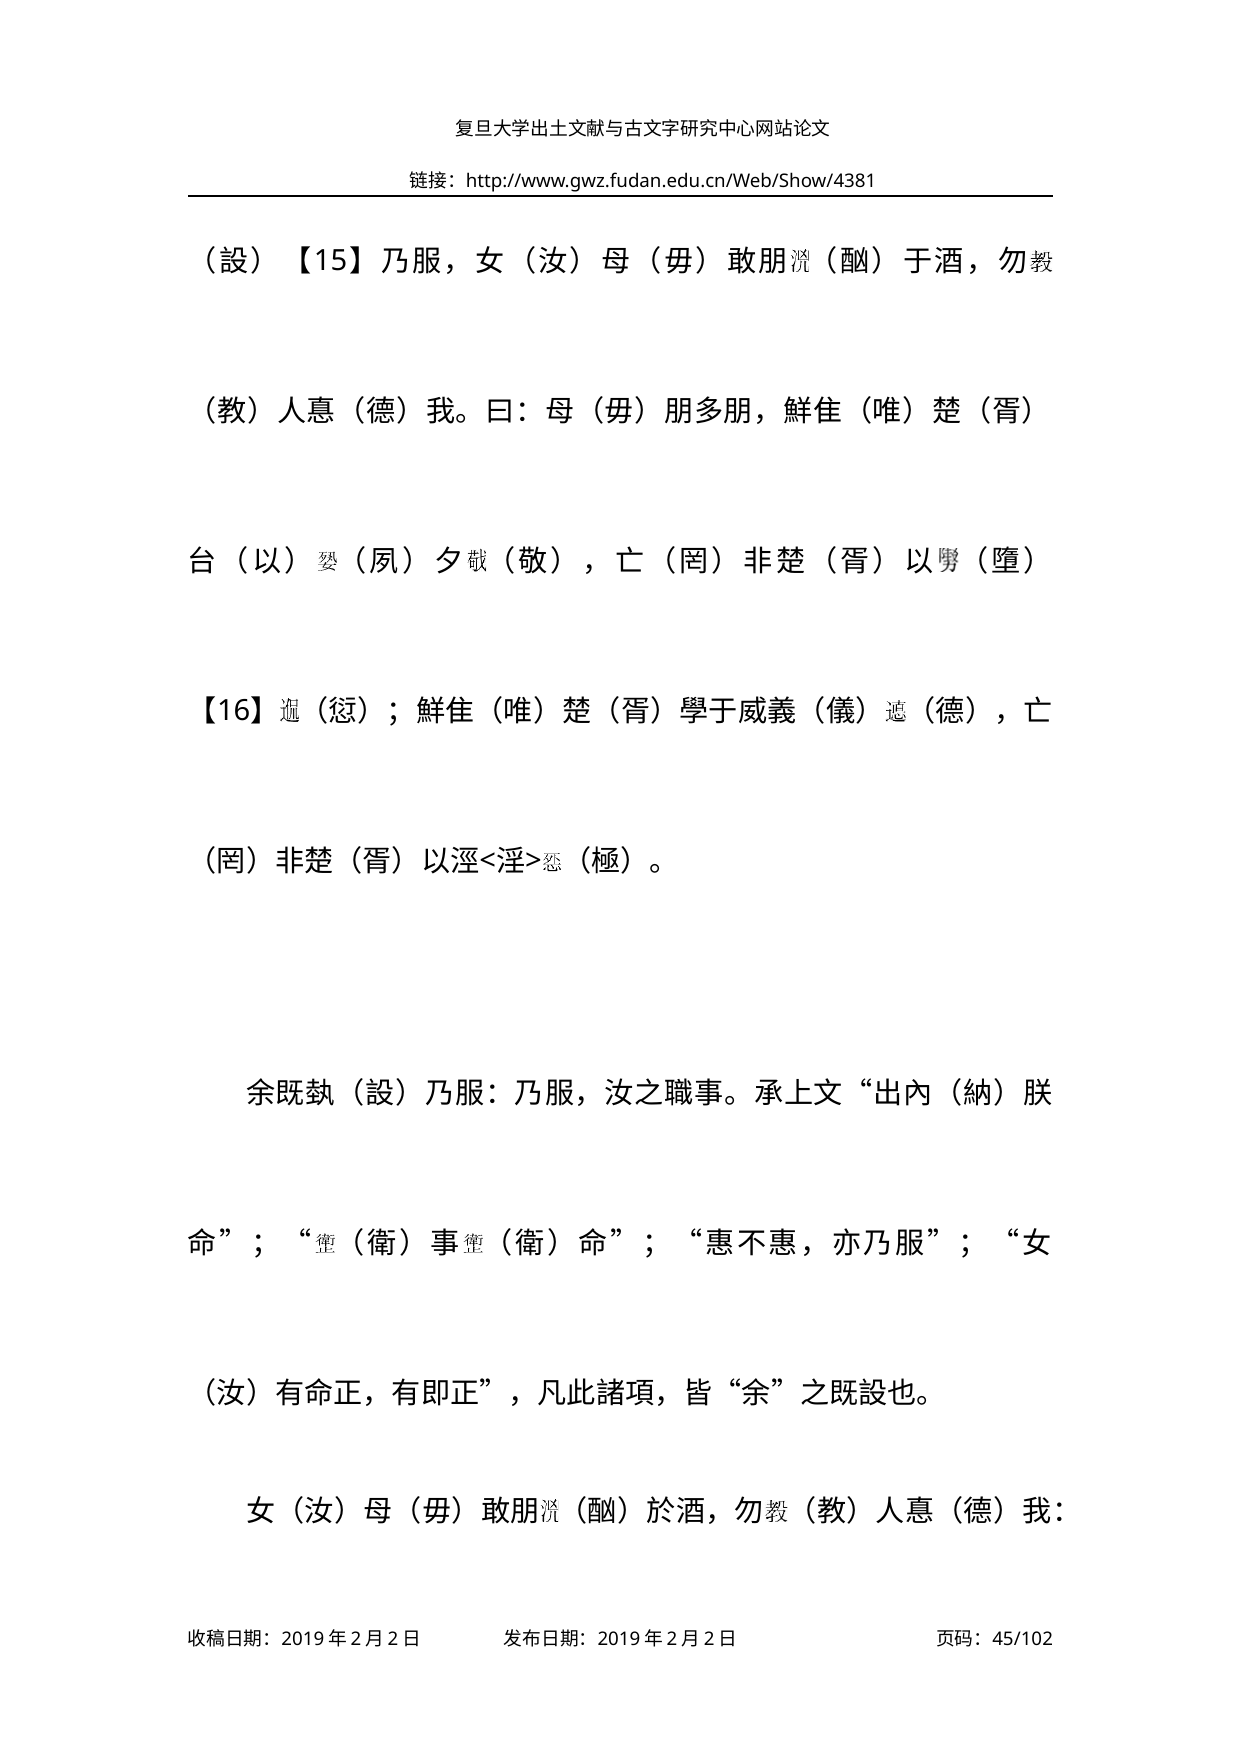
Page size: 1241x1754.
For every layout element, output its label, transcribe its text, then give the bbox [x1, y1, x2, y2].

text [187, 1471, 1053, 1546]
picture [791, 248, 809, 272]
picture [885, 700, 907, 722]
picture [1029, 250, 1053, 272]
picture [540, 1498, 559, 1522]
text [187, 222, 1053, 897]
picture [462, 1232, 484, 1254]
picture [279, 698, 299, 722]
picture [541, 851, 562, 872]
picture [314, 1232, 336, 1254]
text 余既埶（設）乃服：乃服，汝之職事。承上文“出內（納）朕命”；“（衛）事（衛）命”；“惠不惠，亦乃服”；“女（汝）有命正，有即正”，凡此諸項，皆“余”之既設也。 [187, 1054, 1053, 1429]
picture [316, 550, 338, 572]
picture [937, 548, 959, 572]
picture [466, 548, 487, 572]
picture [764, 1500, 788, 1522]
